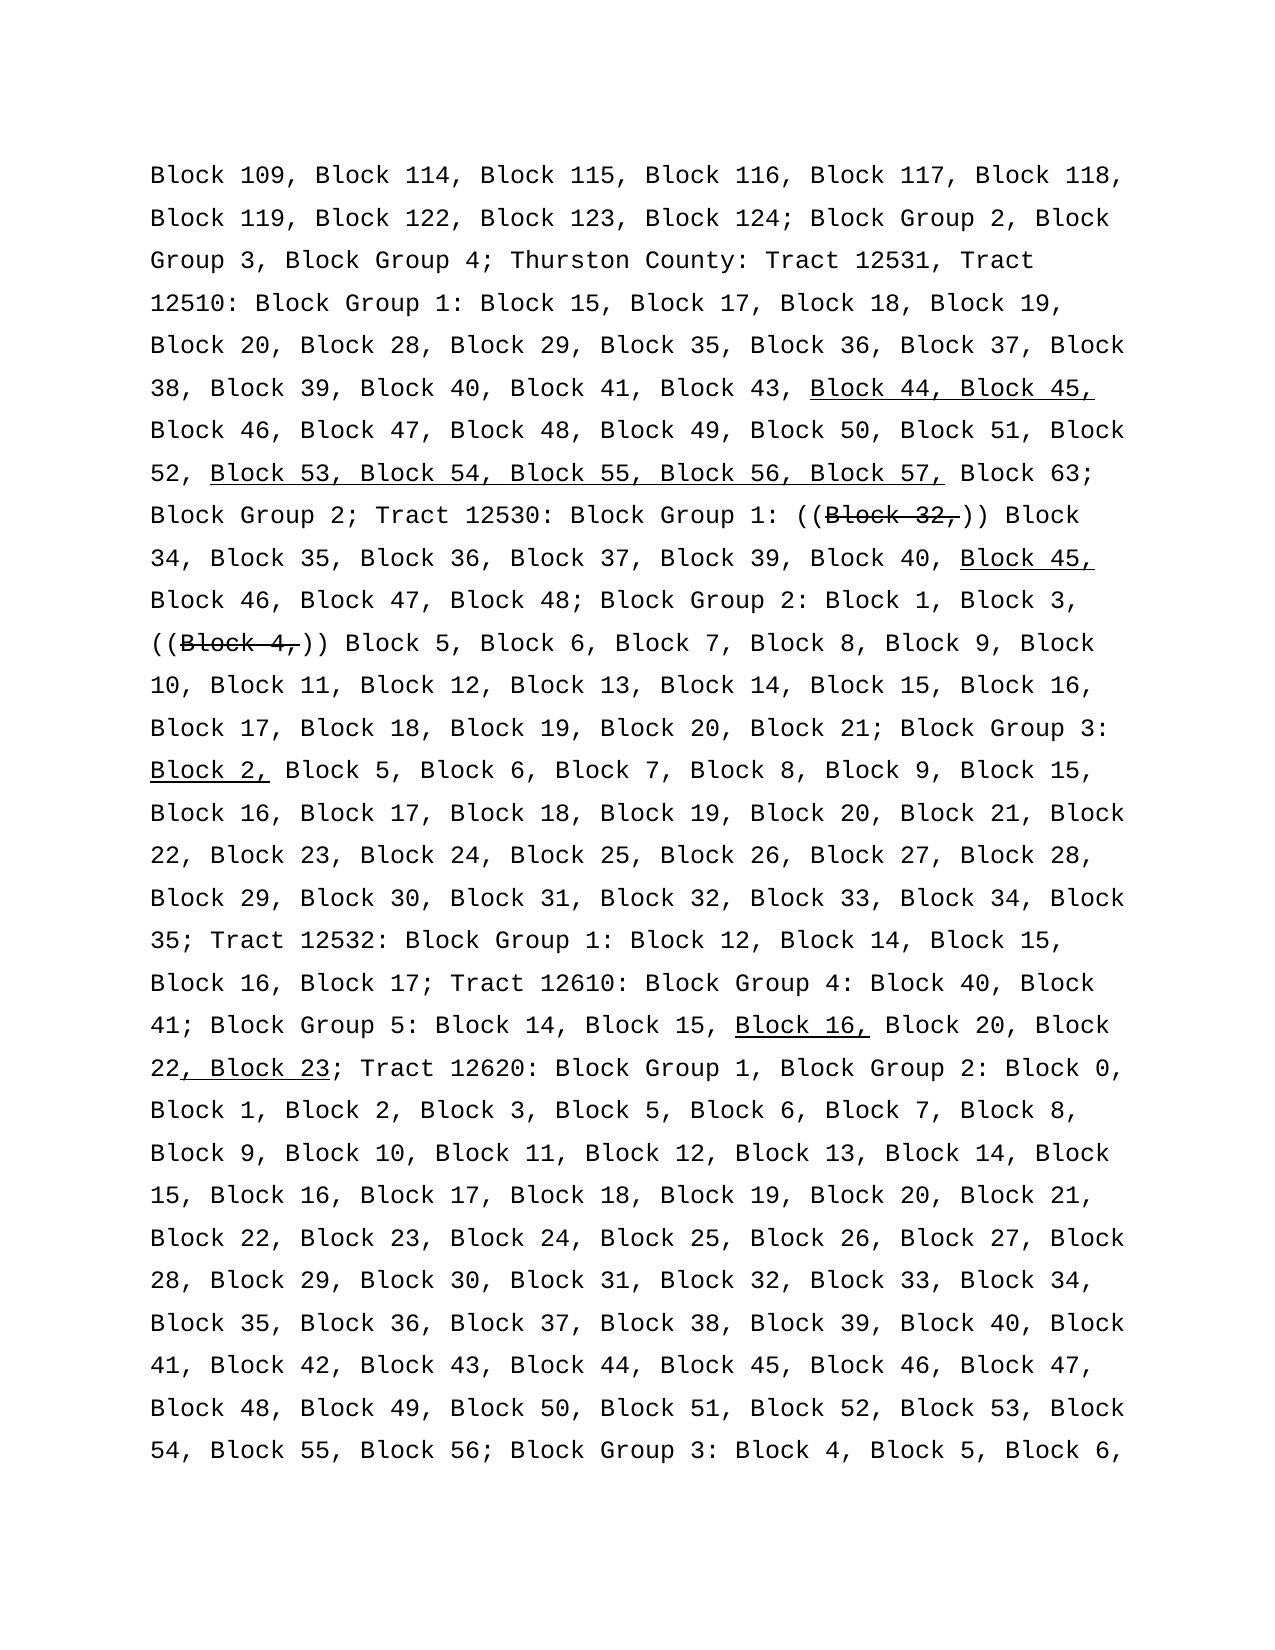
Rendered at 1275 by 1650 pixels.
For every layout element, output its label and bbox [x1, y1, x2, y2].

text [150, 150, 1125, 1467]
